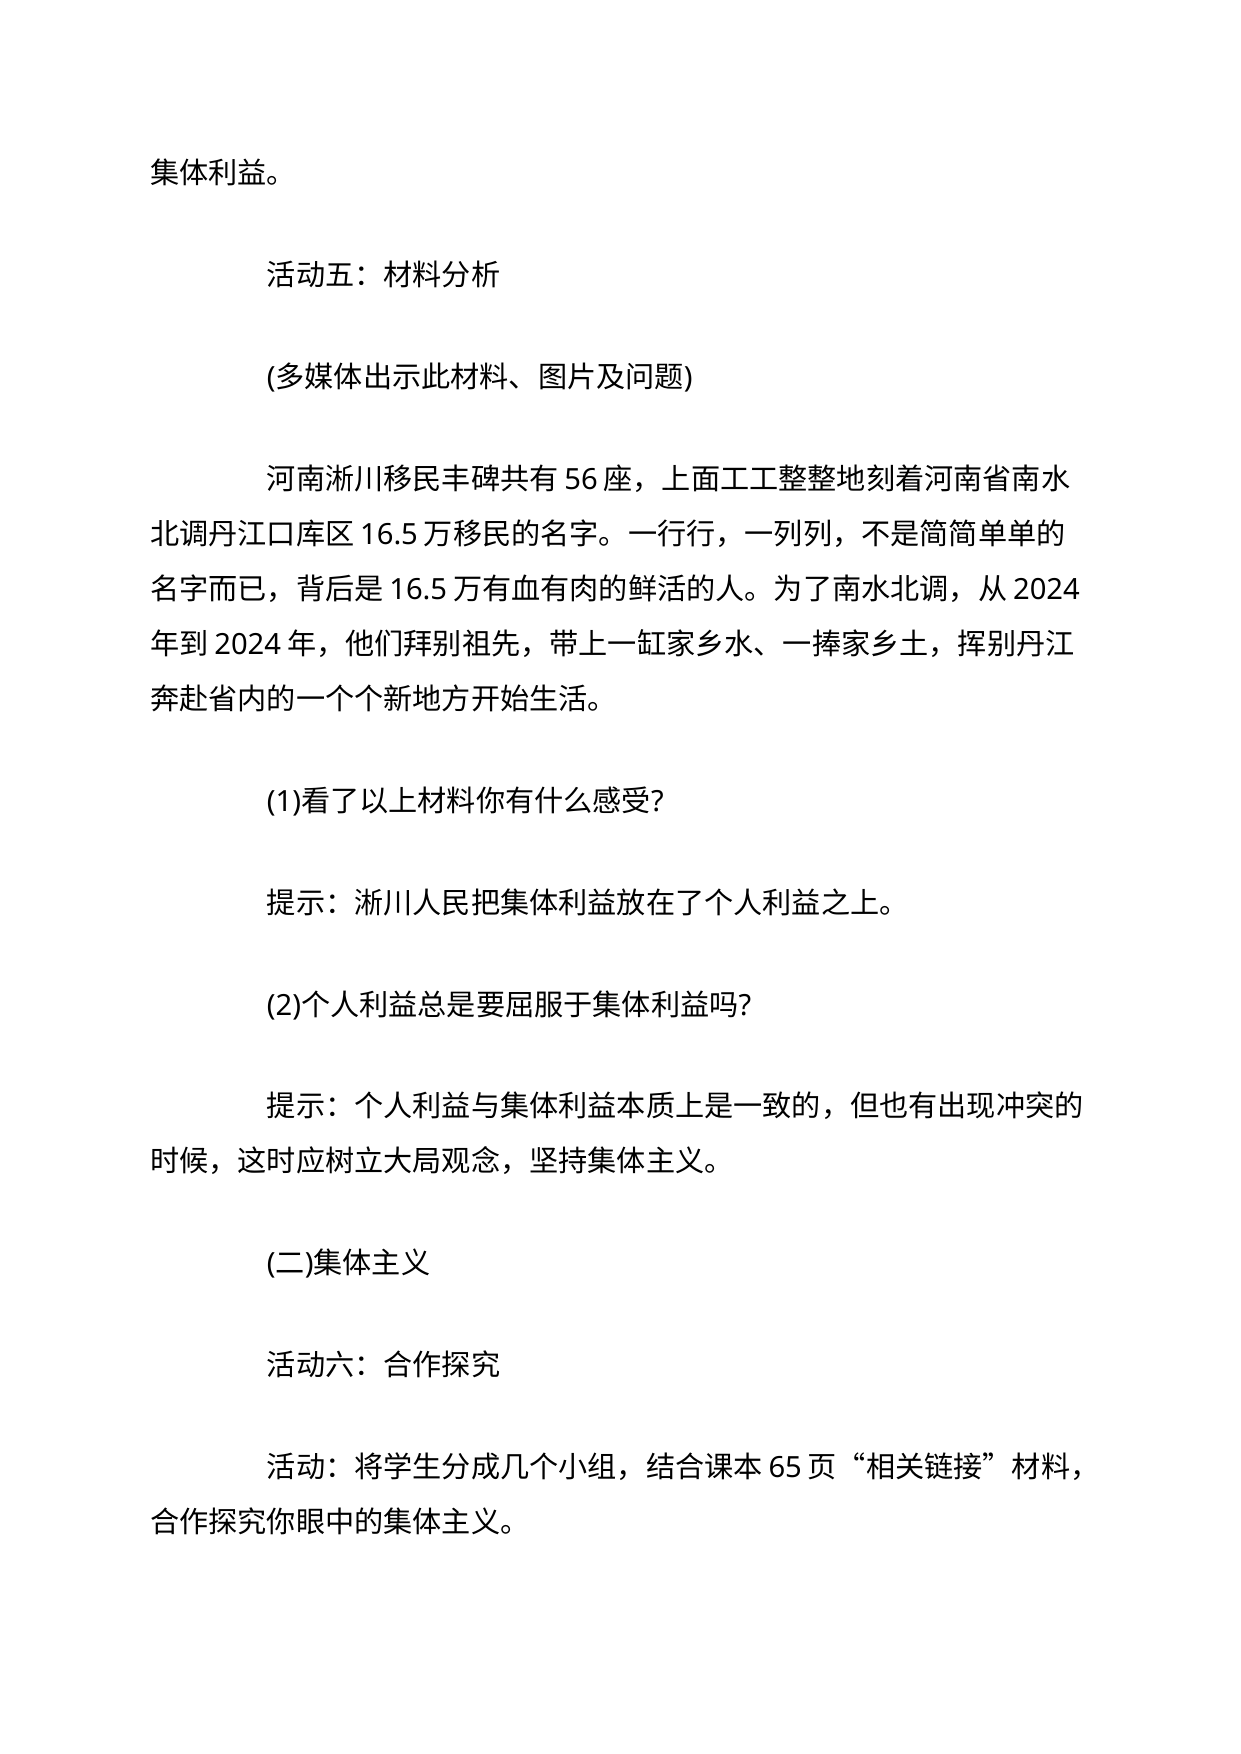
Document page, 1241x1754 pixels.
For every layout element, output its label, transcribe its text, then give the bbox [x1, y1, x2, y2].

text (2)个人利益总是要屈服于集体利益吗? [150, 981, 1090, 1023]
text (1)看了以上材料你有什么感受? [150, 777, 1090, 820]
text 提示：淅川人民把集体利益放在了个人利益之上。 [150, 879, 1090, 922]
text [150, 150, 1090, 192]
text 提示：个人利益与集体利益本质上是一致的，但也有出现冲突的时候，这时应树立大局观念，坚持集体主义。 [150, 1083, 1090, 1180]
text (多媒体出示此材料、图片及问题) [150, 353, 1090, 396]
text (二)集体主义 [150, 1240, 1090, 1282]
text 活动五：材料分析 [150, 252, 1090, 294]
text 活动六：合作探究 [150, 1342, 1090, 1384]
text 河南淅川移民丰碑共有56座，上面工工整整地刻着河南省南水北调丹江口库区16.5万移民的名字。一行行，一列列，不是简简单单的名字而已，背后是16.5万有血有肉的鲜活的人。为了南水北调，从2024年到2024年，他们拜别祖先，带上一缸家乡水、一捧家乡土，挥别丹江奔赴省内的一个个新地方开始生活。 [150, 456, 1090, 718]
text 活动：将学生分成几个小组，结合课本65页“相关链接”材料，合作探究你眼中的集体主义。 [150, 1443, 1090, 1541]
